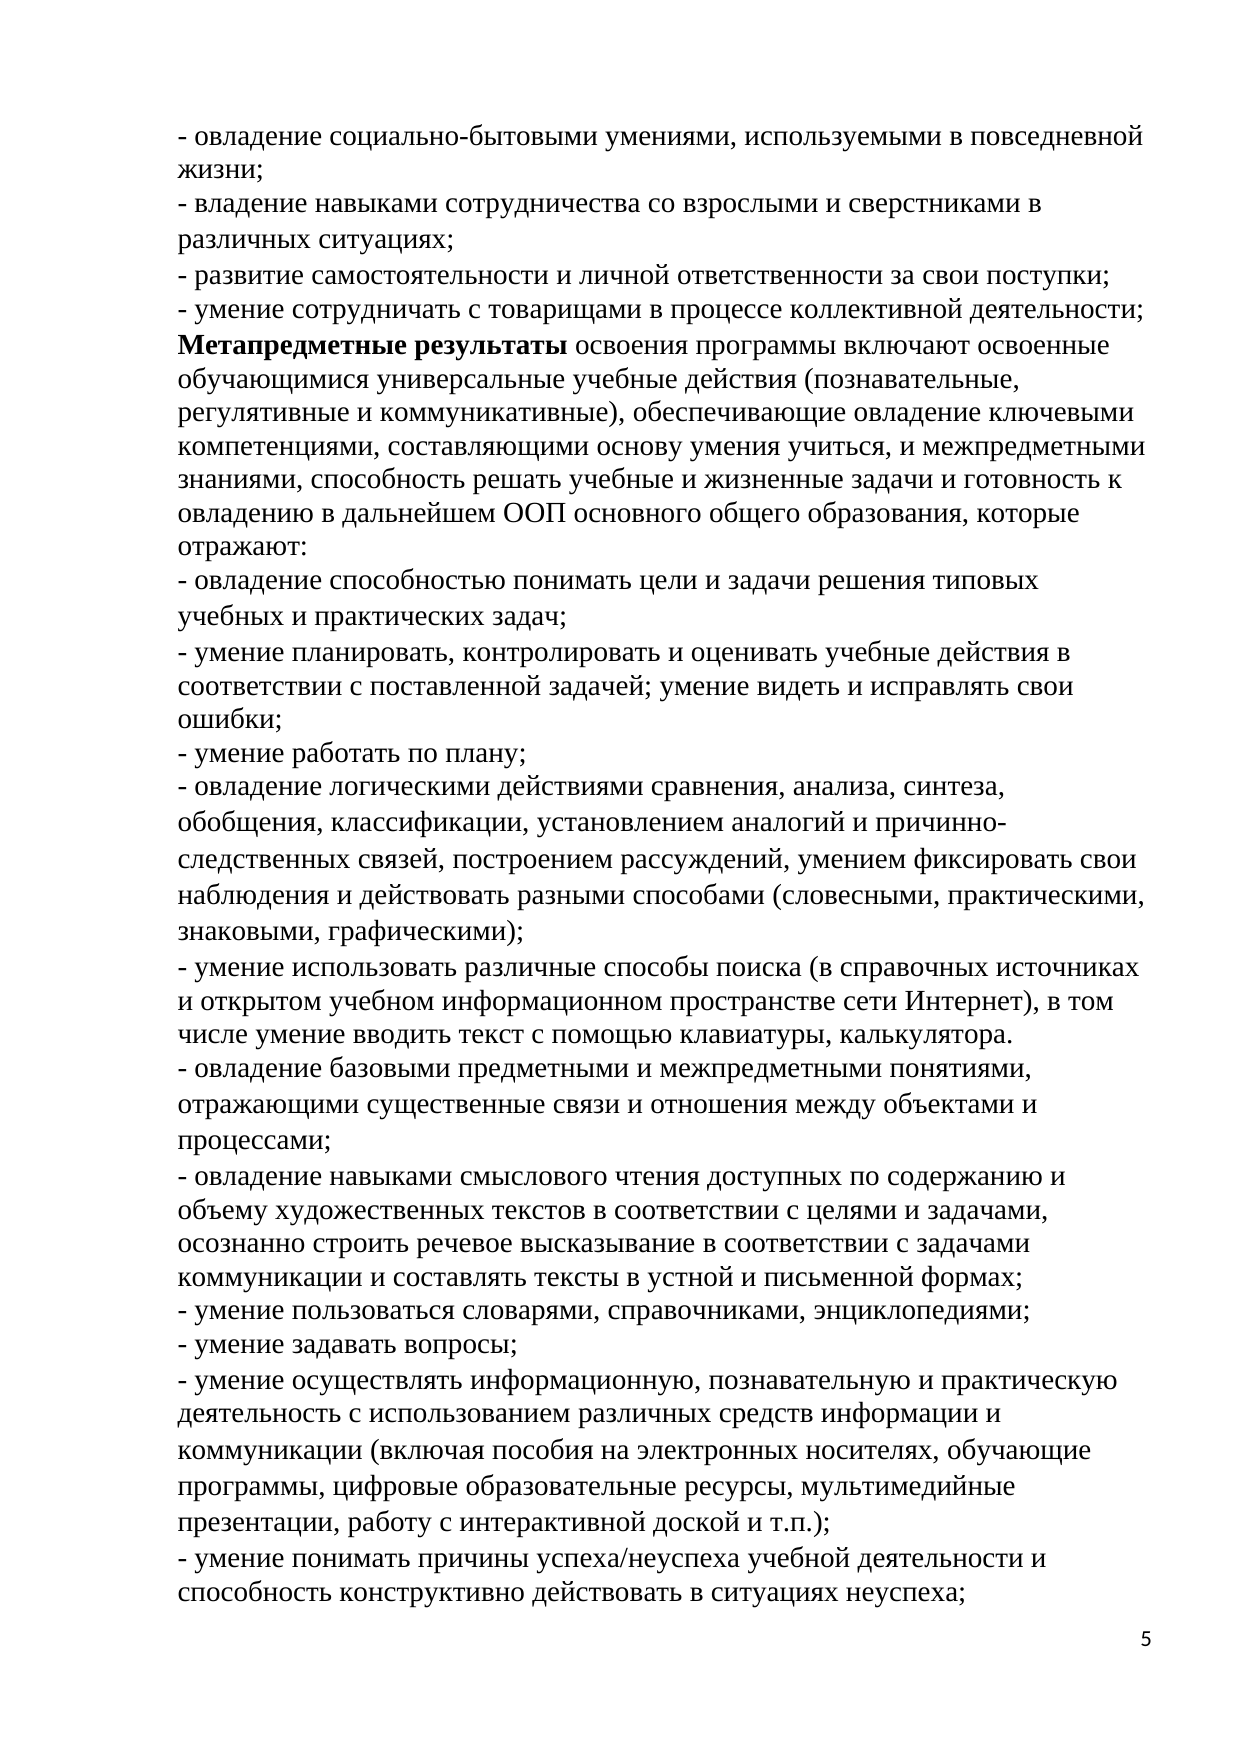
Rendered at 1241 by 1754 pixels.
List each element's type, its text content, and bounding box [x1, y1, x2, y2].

text - развитие самостоятельности и личной ответственности за свои поступки; [177, 257, 1152, 291]
text - овладение социально-бытовыми умениями, используемыми в повседневной жизни; [177, 118, 1152, 185]
text деятельность с использованием различных средств информации и коммуникации (включая пособия на электронных носителях, обучающие программы, цифровые образовательные ресурсы, мультимедийные презентации, работу с интерактивной доской и т.п.); [177, 1396, 1152, 1538]
text - умение пользоваться словарями, справочниками, энциклопедиями; [177, 1292, 1152, 1326]
text - умение осуществлять информационную, познавательную и практическую [177, 1362, 1152, 1396]
text - умение работать по плану; [177, 735, 1152, 768]
text - овладение логическими действиями сравнения, анализа, синтеза, обобщения, классификации, установлением аналогий и причинно-следственных связей, построением рассуждений, умением фиксировать свои наблюдения и действовать разными способами (словесными, практическими, знаковыми, графическими); [177, 768, 1152, 947]
text - умение сотрудничать с товарищами в процессе коллективной деятельности; [177, 291, 1152, 324]
text - владение навыками сотрудничества со взрослыми и сверстниками в различных ситуациях; [177, 185, 1152, 255]
text - умение понимать причины успеха/неуспеха учебной деятельности и способность конструктивно действовать в ситуациях неуспеха; [177, 1540, 1152, 1607]
text - умение задавать вопросы; [177, 1326, 1152, 1359]
text - умение использовать различные способы поиска (в справочных источниках и открытом учебном информационном пространстве сети Интернет), в том числе умение вводить текст с помощью клавиатуры, калькулятора. [177, 949, 1152, 1050]
text - овладение способностью понимать цели и задачи решения типовых учебных и практических задач; [177, 562, 1152, 632]
text - овладение навыками смыслового чтения доступных по содержанию и объему художественных текстов в соответствии с целями и задачами, осознанно строить речевое высказывание в соответствии с задачами коммуникации и составлять тексты в устной и письменной формах; [177, 1158, 1152, 1292]
text - умение планировать, контролировать и оценивать учебные действия в соответствии с поставленной задачей; умение видеть и исправлять свои ошибки; [177, 634, 1152, 735]
text - овладение базовыми предметными и межпредметными понятиями, отражающими существенные связи и отношения между объектами и процессами; [177, 1050, 1152, 1156]
text Метапредметные результаты освоения программы включают освоенные обучающимися универсальные учебные действия (познавательные, регулятивные и коммуникативные), обеспечивающие овладение ключевыми компетенциями, составляющими основу умения учиться, и межпредметными знаниями, способность решать учебные и жизненные задачи и готовность к овладению в дальнейшем ООП основного общего образования, которые отражают: [177, 327, 1152, 562]
